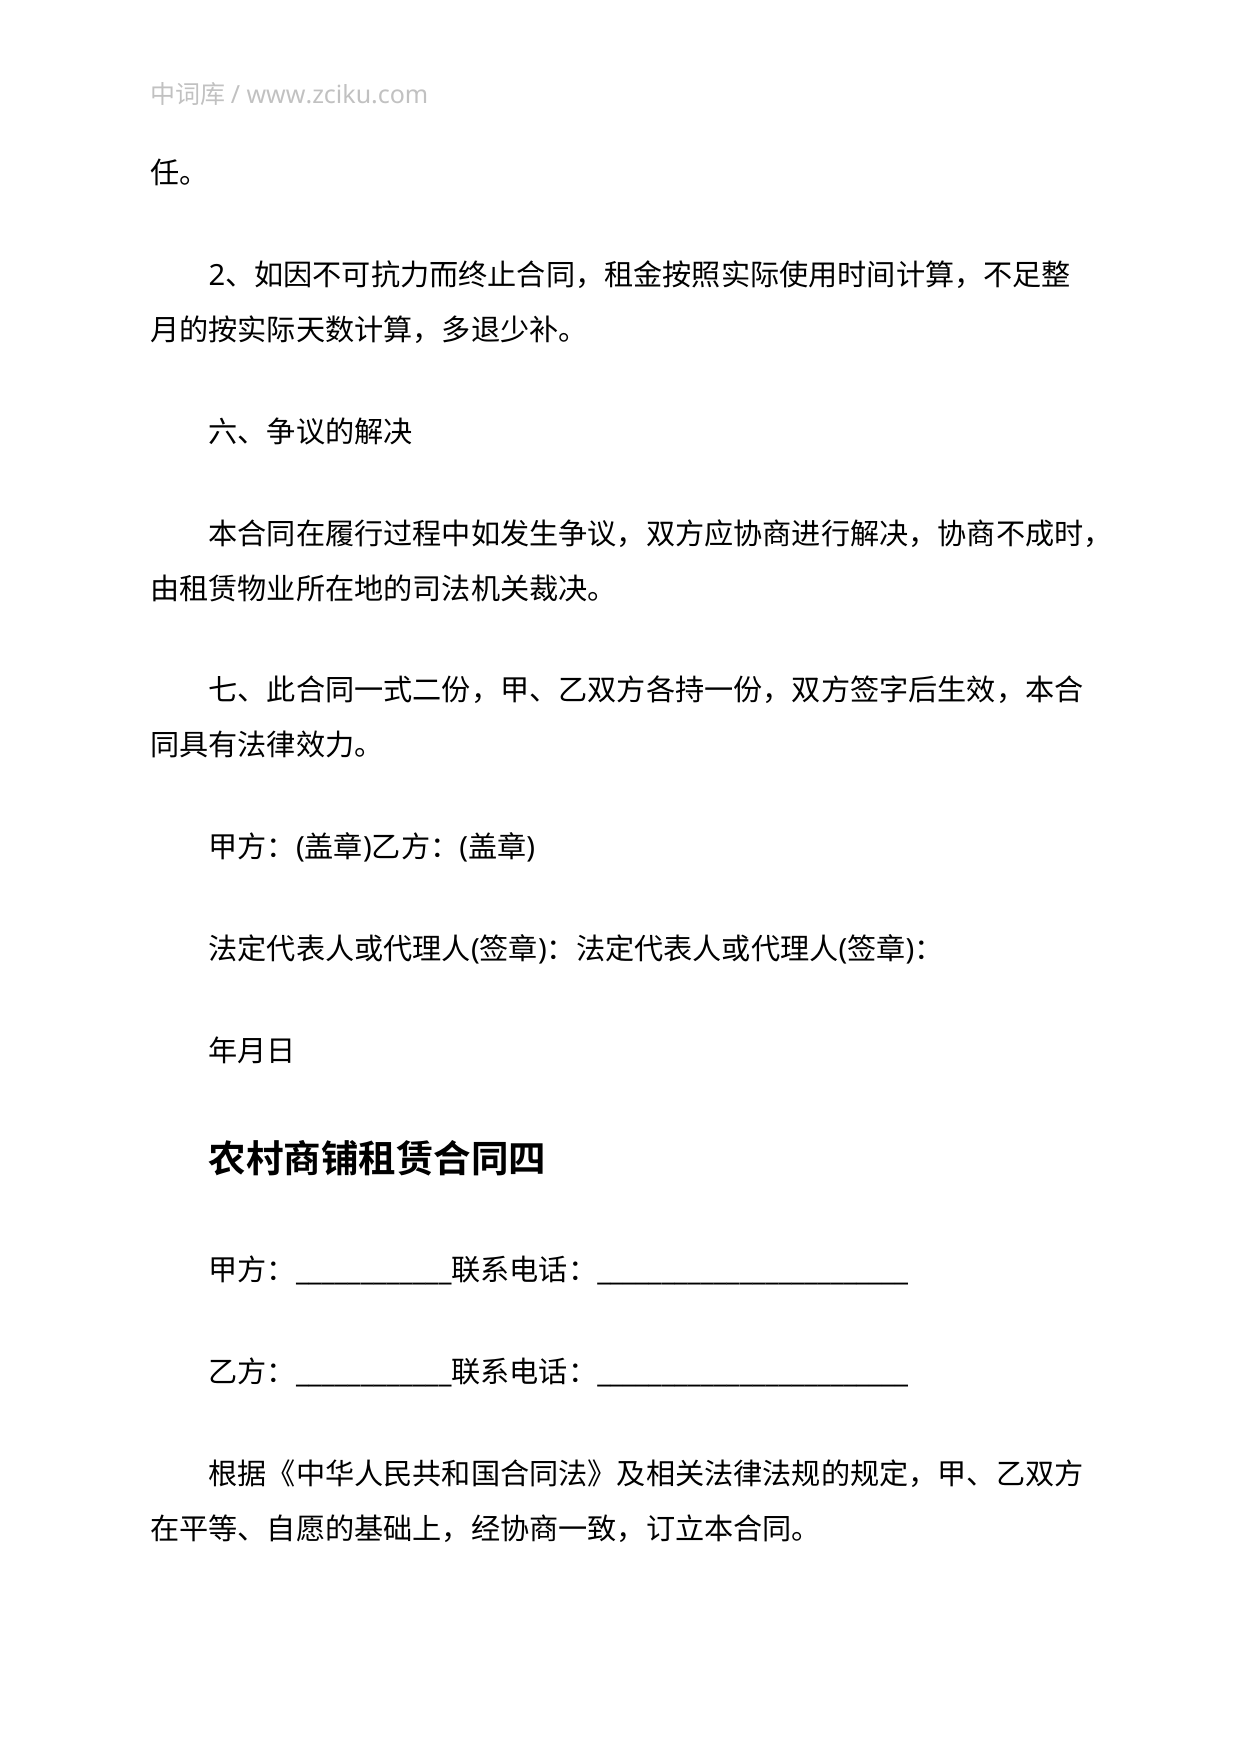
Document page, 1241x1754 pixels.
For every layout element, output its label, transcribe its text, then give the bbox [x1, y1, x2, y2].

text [150, 150, 1090, 192]
text 甲方：____________联系电话：________________________ [150, 1247, 1090, 1289]
text 六、争议的解决 [150, 408, 1090, 451]
text 法定代表人或代理人(签章)：法定代表人或代理人(签章)： [150, 926, 1090, 968]
text 乙方：____________联系电话：________________________ [150, 1349, 1090, 1391]
text 年月日 [150, 1028, 1090, 1070]
text 2、如因不可抗力而终止合同，租金按照实际使用时间计算，不足整月的按实际天数计算，多退少补。 [150, 252, 1090, 349]
text 甲方：(盖章)乙方：(盖章) [150, 824, 1090, 866]
text 根据《中华人民共和国合同法》及相关法律法规的规定，甲、乙双方在平等、自愿的基础上，经协商一致，订立本合同。 [150, 1451, 1090, 1548]
text 七、此合同一式二份，甲、乙双方各持一份，双方签字后生效，本合同具有法律效力。 [150, 667, 1090, 764]
text 农村商铺租赁合同四 [150, 1129, 1090, 1184]
text 本合同在履行过程中如发生争议，双方应协商进行解决，协商不成时，由租赁物业所在地的司法机关裁决。 [150, 510, 1090, 607]
